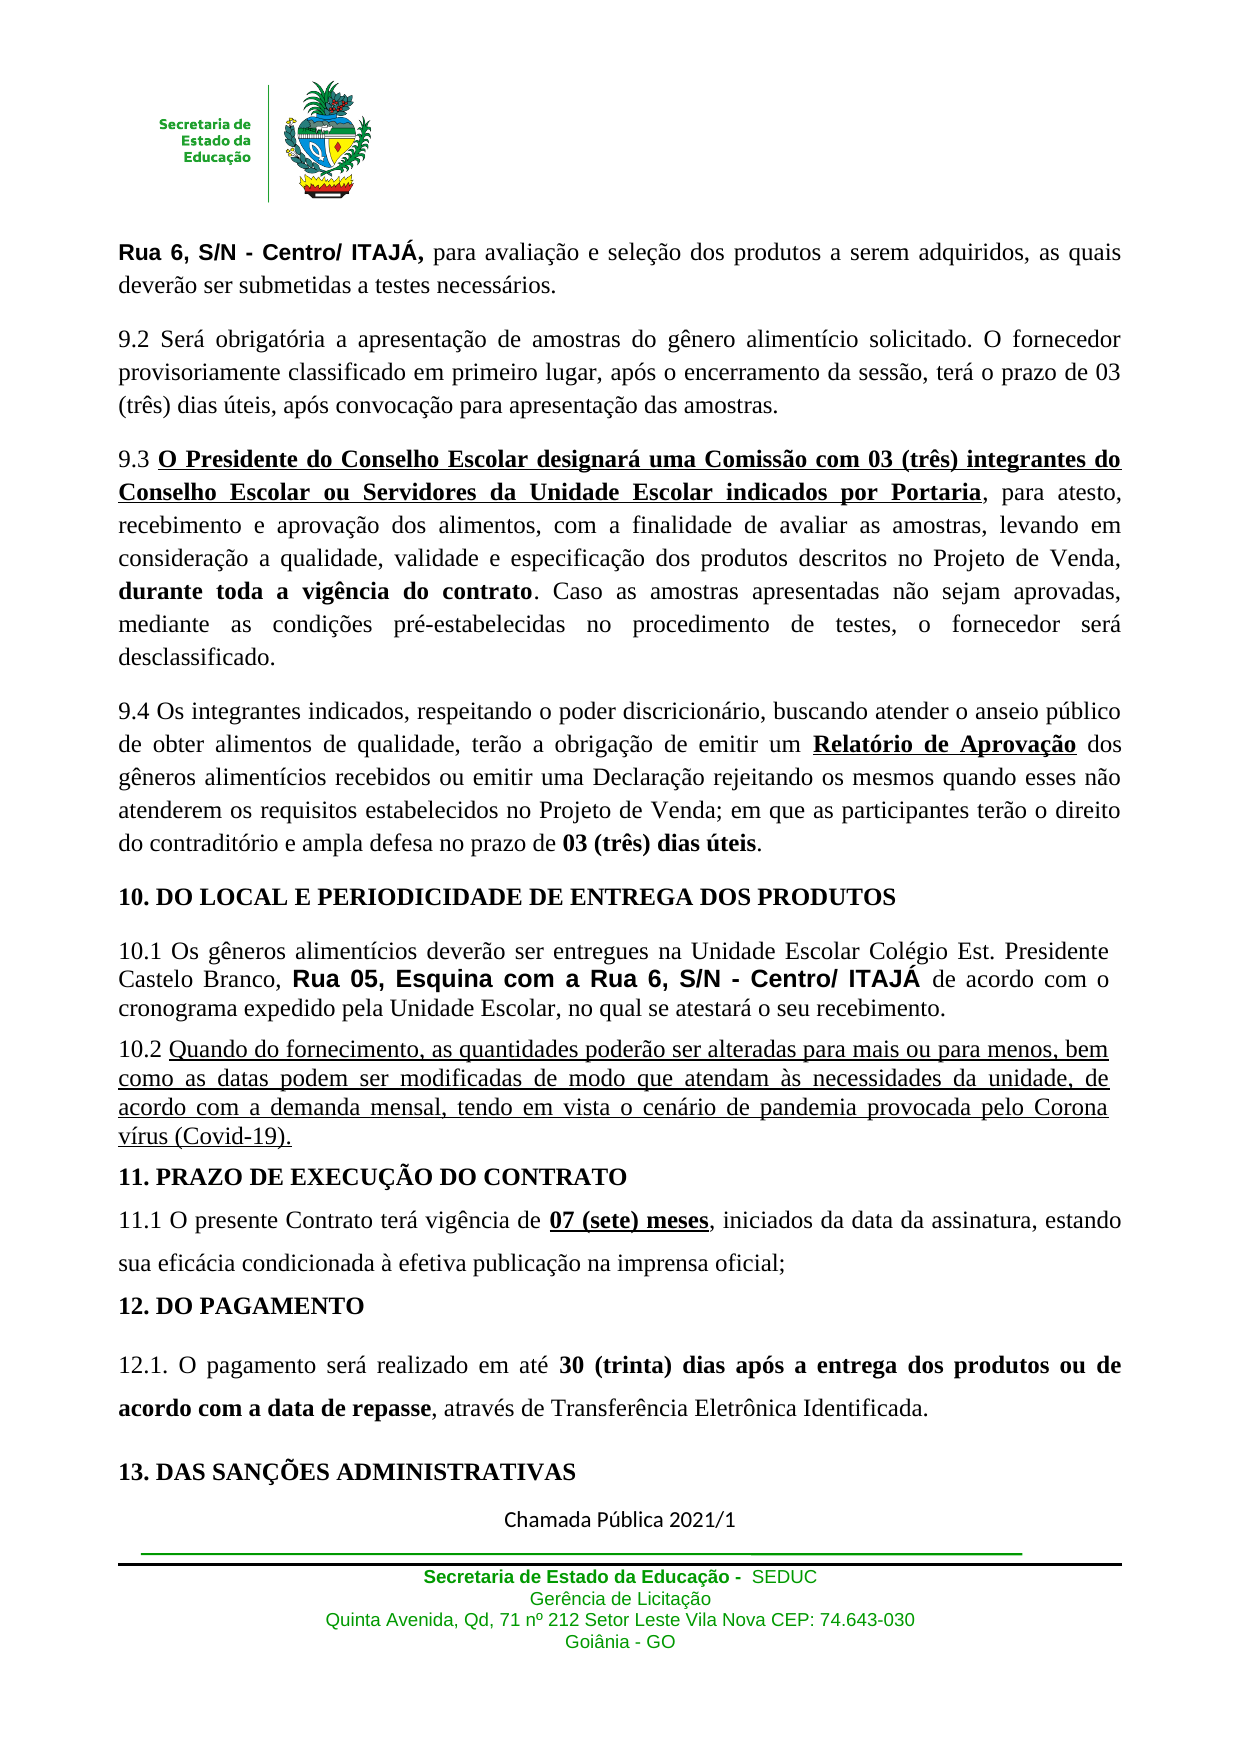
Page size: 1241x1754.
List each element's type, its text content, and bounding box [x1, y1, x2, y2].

text 11. PRAZO DE EXECUÇÃO DO CONTRATO [118, 1162, 1122, 1191]
text 11.1 O presente Contrato terá vigência de 07 (sete) meses, iniciados da data da assinatura, estando sua eficácia condicionada à efetiva publicação na imprensa oficial; [118, 1205, 1122, 1277]
text 10.2 Quando do fornecimento, as quantidades poderão ser alteradas para mais ou para menos, bem como as datas podem ser modificadas de modo que atendam às necessidades da unidade, de acordo com a demanda mensal, tendo em vista o cenário de pandemia provocada pelo Corona vírus (Covid-19). [118, 1034, 1110, 1088]
text 13. DAS SANÇÕES ADMINISTRATIVAS [118, 1457, 1122, 1486]
text 9.3 O Presidente do Conselho Escolar designará uma Comissão com 03 (três) integrantes do Conselho Escolar ou Servidores da Unidade Escolar indicados por Portaria, para atesto, recebimento e aprovação dos alimentos, com a finalidade de avaliar as amostras, levando em consideração a qualidade, validade e especificação dos produtos descritos no Projeto de Venda, durante toda a vigência do contrato. Caso as amostras apresentadas não sejam aprovadas, mediante as condições pré-estabelecidas no procedimento de testes, o fornecedor será desclassificado. [118, 444, 1122, 671]
text 9.2 Será obrigatória a apresentação de amostras do gênero alimentício solicitado. O fornecedor provisoriamente classificado em primeiro lugar, após o encerramento da sessão, terá o prazo de 03 (três) dias úteis, após convocação para apresentação das amostras. [118, 324, 1122, 419]
text 12. DO PAGAMENTO [118, 1291, 1122, 1320]
text 10.2 Quando do fornecimento, as quantidades poderão ser alteradas para mais ou para menos, bem como as datas podem ser modificadas de modo que atendam às necessidades da unidade, de acordo com a demanda mensal, tendo em vista o cenário de pandemia provocada pelo Corona vírus (Covid-19). [118, 1090, 1110, 1149]
picture [118, 73, 412, 210]
text 10. DO LOCAL E PERIODICIDADE DE ENTREGA DOS PRODUTOS [118, 882, 1118, 911]
text 9.4 Os integrantes indicados, respeitando o poder discricionário, buscando atender o anseio público de obter alimentos de qualidade, terão a obrigação de emitir um Relatório de Aprovação dos gêneros alimentícios recebidos ou emitir uma Declaração rejeitando os mesmos quando esses não atenderem os requisitos estabelecidos no Projeto de Venda; em que as participantes terão o direito do contraditório e ampla defesa no prazo de 03 (três) dias úteis. [118, 696, 1122, 857]
text 12.1. O pagamento será realizado em até 30 (trinta) dias após a entrega dos produtos ou de acordo com a data de repasse, através de Transferência Eletrônica Identificada. [118, 1350, 1122, 1422]
text 10.1 Os gêneros alimentícios deverão ser entregues na Unidade Escolar Colégio Est. Presidente Castelo Branco, Rua 05, Esquina com a Rua 6, S/N - Centro/ ITAJÁ de acordo com o cronograma expedido pela Unidade Escolar, no qual se atestará o seu recebimento. [118, 936, 1110, 1022]
